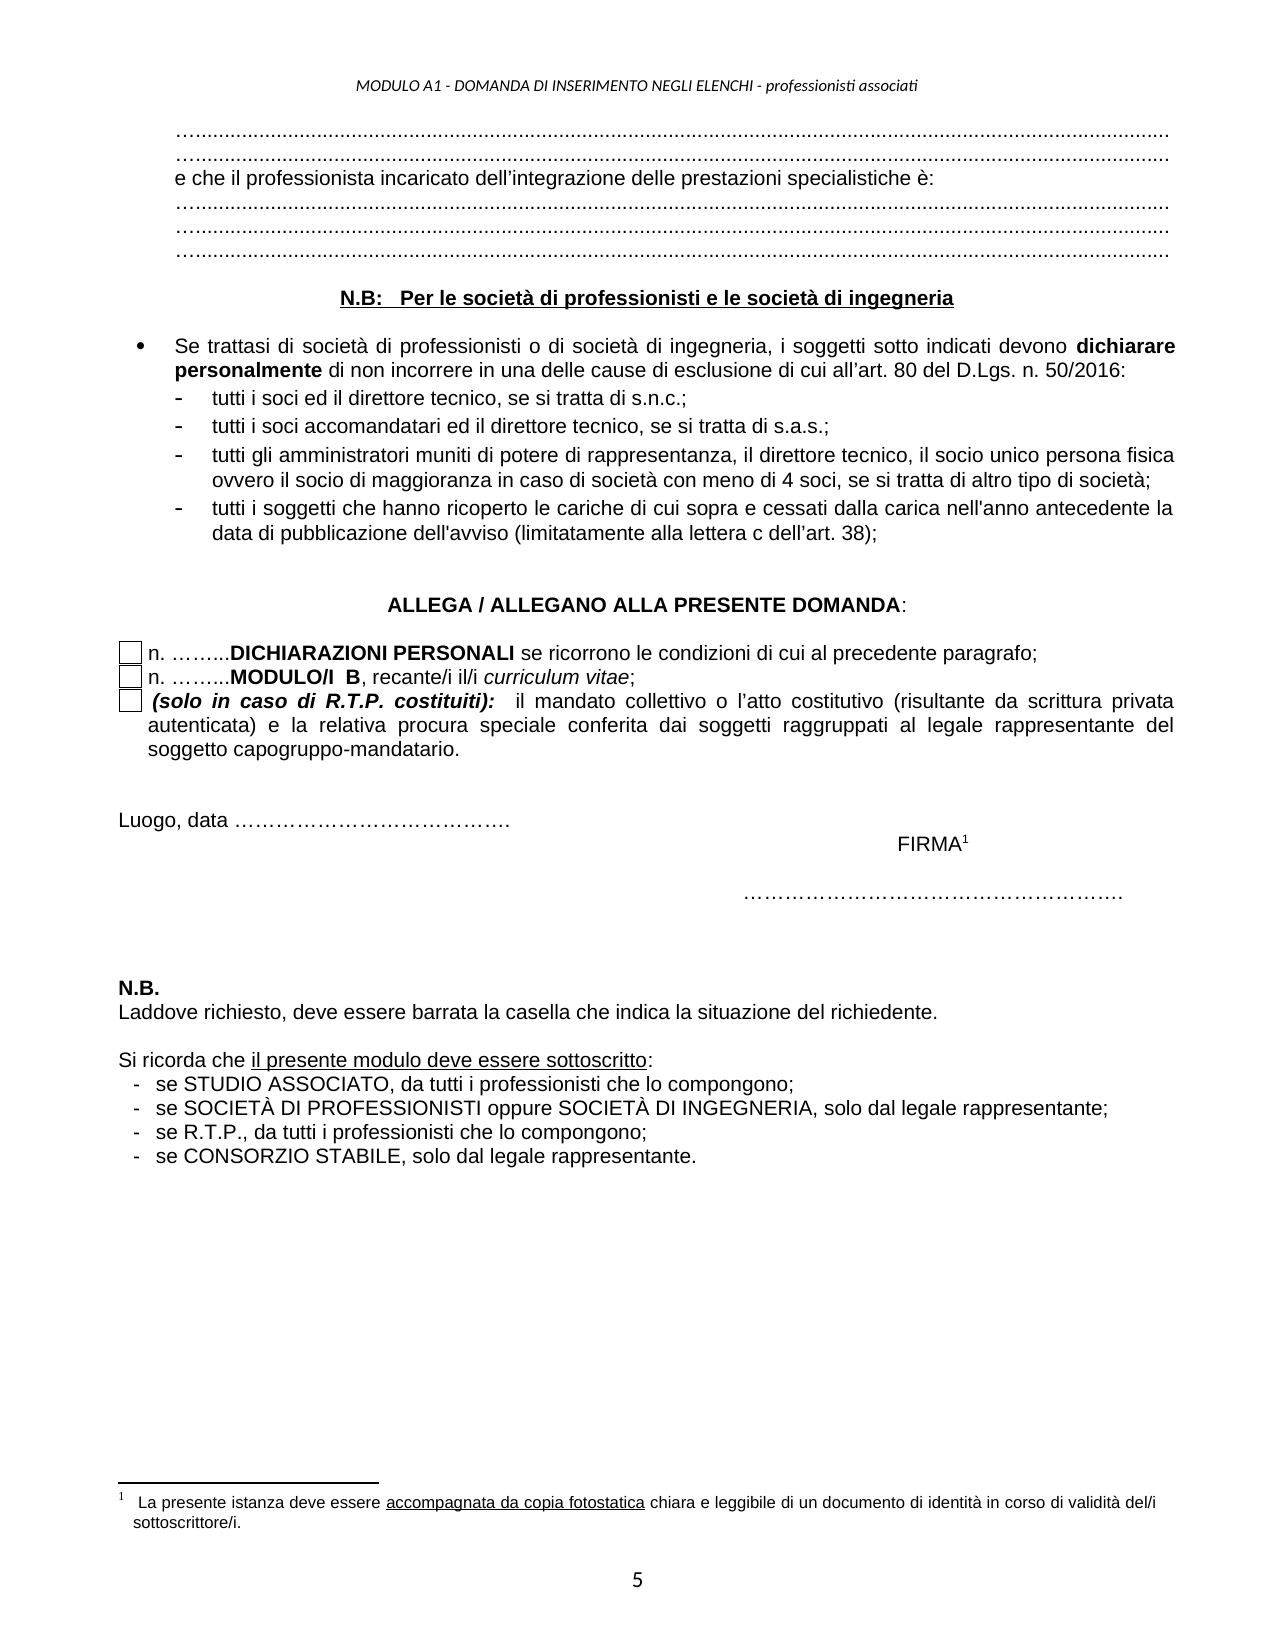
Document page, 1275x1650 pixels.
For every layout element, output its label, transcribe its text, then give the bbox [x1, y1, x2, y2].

text n. ……...DICHIARAZIONI PERSONALI se ricorrono le condizioni di cui al precedente paragrafo; [142, 641, 1176, 664]
list se STUDIO ASSOCIATO, da tutti i professionisti che lo compongono; [133, 1072, 1176, 1096]
text FIRMA [709, 832, 1157, 856]
text e che il professionista incaricato dell’integrazione delle prestazioni specialistiche è: [174, 166, 1175, 190]
text N.B. [118, 976, 1176, 1000]
text n. ……...MODULO/I B, recante/i il/i curriculum vitae; [118, 664, 1176, 688]
text ………………………………………………. [709, 880, 1157, 904]
list tutti i soci ed il direttore tecnico, se si tratta di s.n.c.; [174, 382, 1176, 411]
list se CONSORZIO STABILE, solo dal legale rappresentante. [133, 1144, 1176, 1168]
list Se trattasi di società di professionisti o di società di ingegneria, i soggetti sotto indicati devono dichiarare personalmente di non incorrere in una delle cause di esclusione di cui all’art. 80 del D.Lgs. n. 50/2016: [118, 334, 1157, 382]
list tutti i soci accomandatari ed il direttore tecnico, se si tratta di s.a.s.; [174, 411, 1176, 439]
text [174, 118, 1176, 142]
list tutti gli amministratori muniti di potere di rappresentanza, il direttore tecnico, il socio unico persona fisica ovvero il socio di maggioranza in caso di società con meno di 4 soci, se si tratta di altro tipo di società; [174, 439, 1176, 492]
text Si ricorda che il presente modulo deve essere sottoscritto: [118, 1048, 1176, 1072]
list se R.T.P., da tutti i professionisti che lo compongono; [133, 1120, 1176, 1144]
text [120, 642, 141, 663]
text ALLEGA / ALLEGANO ALLA PRESENTE DOMANDA: [118, 593, 1176, 617]
text N.B: Per le società di professionisti e le società di ingegneria [118, 286, 1176, 310]
text Luogo, data …………………………………. [118, 808, 1157, 832]
list se SOCIETÀ DI PROFESSIONISTI oppure SOCIETÀ DI INGEGNERIA, solo dal legale rappresentante; [133, 1096, 1176, 1120]
text Laddove richiesto, deve essere barrata la casella che indica la situazione del richiedente. [118, 1000, 1176, 1024]
list tutti i soggetti che hanno ricoperto le cariche di cui sopra e cessati dalla carica nell'anno antecedente la data di pubblicazione dell'avviso (limitatamente alla lettera c dell’art. 38); [174, 492, 1176, 545]
text (solo in caso di R.T.P. costituiti): il mandato collettivo o l’atto costitutivo (risultante da scrittura privata autenticata) e la relativa procura speciale conferita dai soggetti raggruppati al legale rappresentante del soggetto capogruppo-mandatario. [118, 688, 1176, 760]
